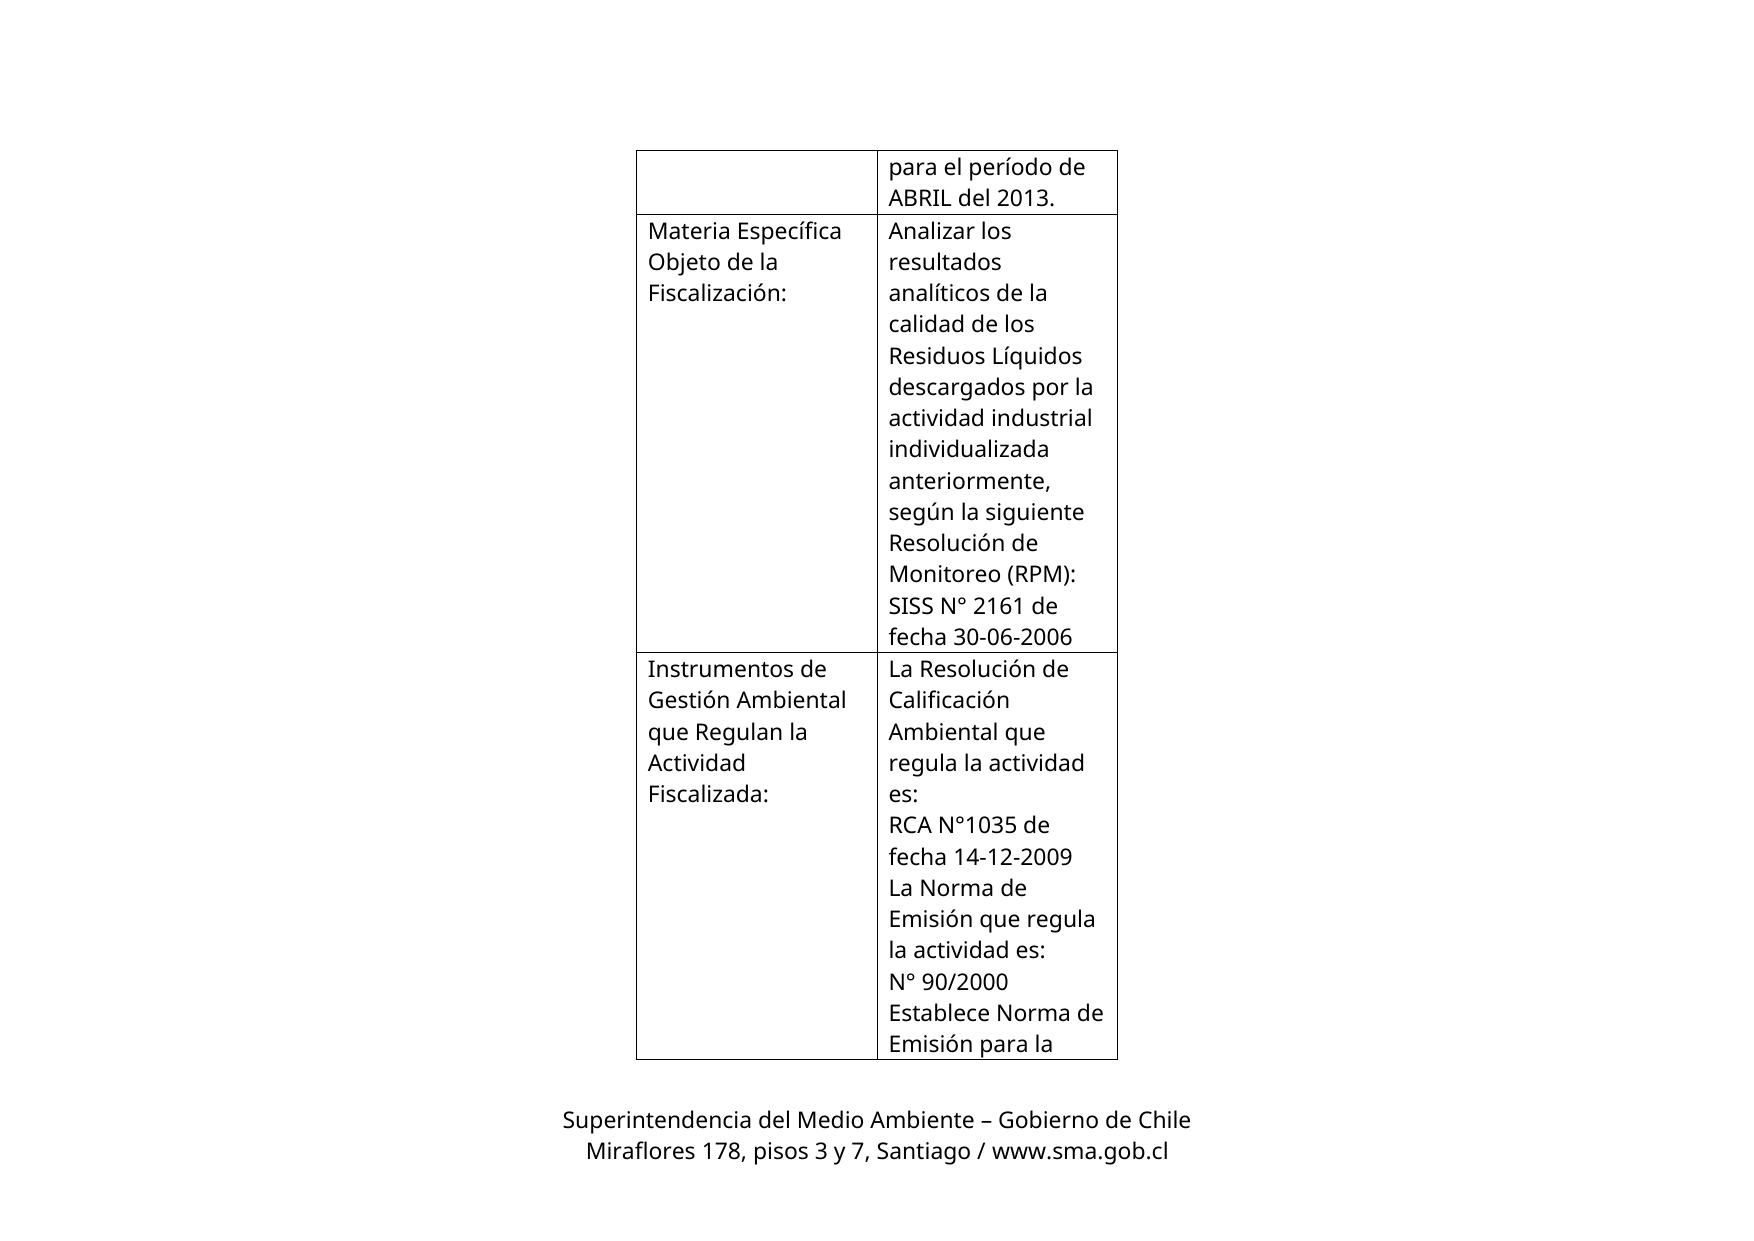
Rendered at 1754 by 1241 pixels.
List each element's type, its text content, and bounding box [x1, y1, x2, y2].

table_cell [878, 653, 1117, 1059]
table_cell Analizar los resultados analíticos de la calidad de los Residuos Líquidos descargados por la actividad industrial individualizada anteriormente, según la siguiente Resolución de Monitoreo (RPM): SISS N° 2161 de fecha 30-06-2006 [878, 215, 1117, 652]
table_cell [637, 653, 877, 1059]
table_cell Materia Específica Objeto de la Fiscalización: [637, 215, 877, 652]
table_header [878, 151, 1117, 213]
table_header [637, 151, 877, 213]
